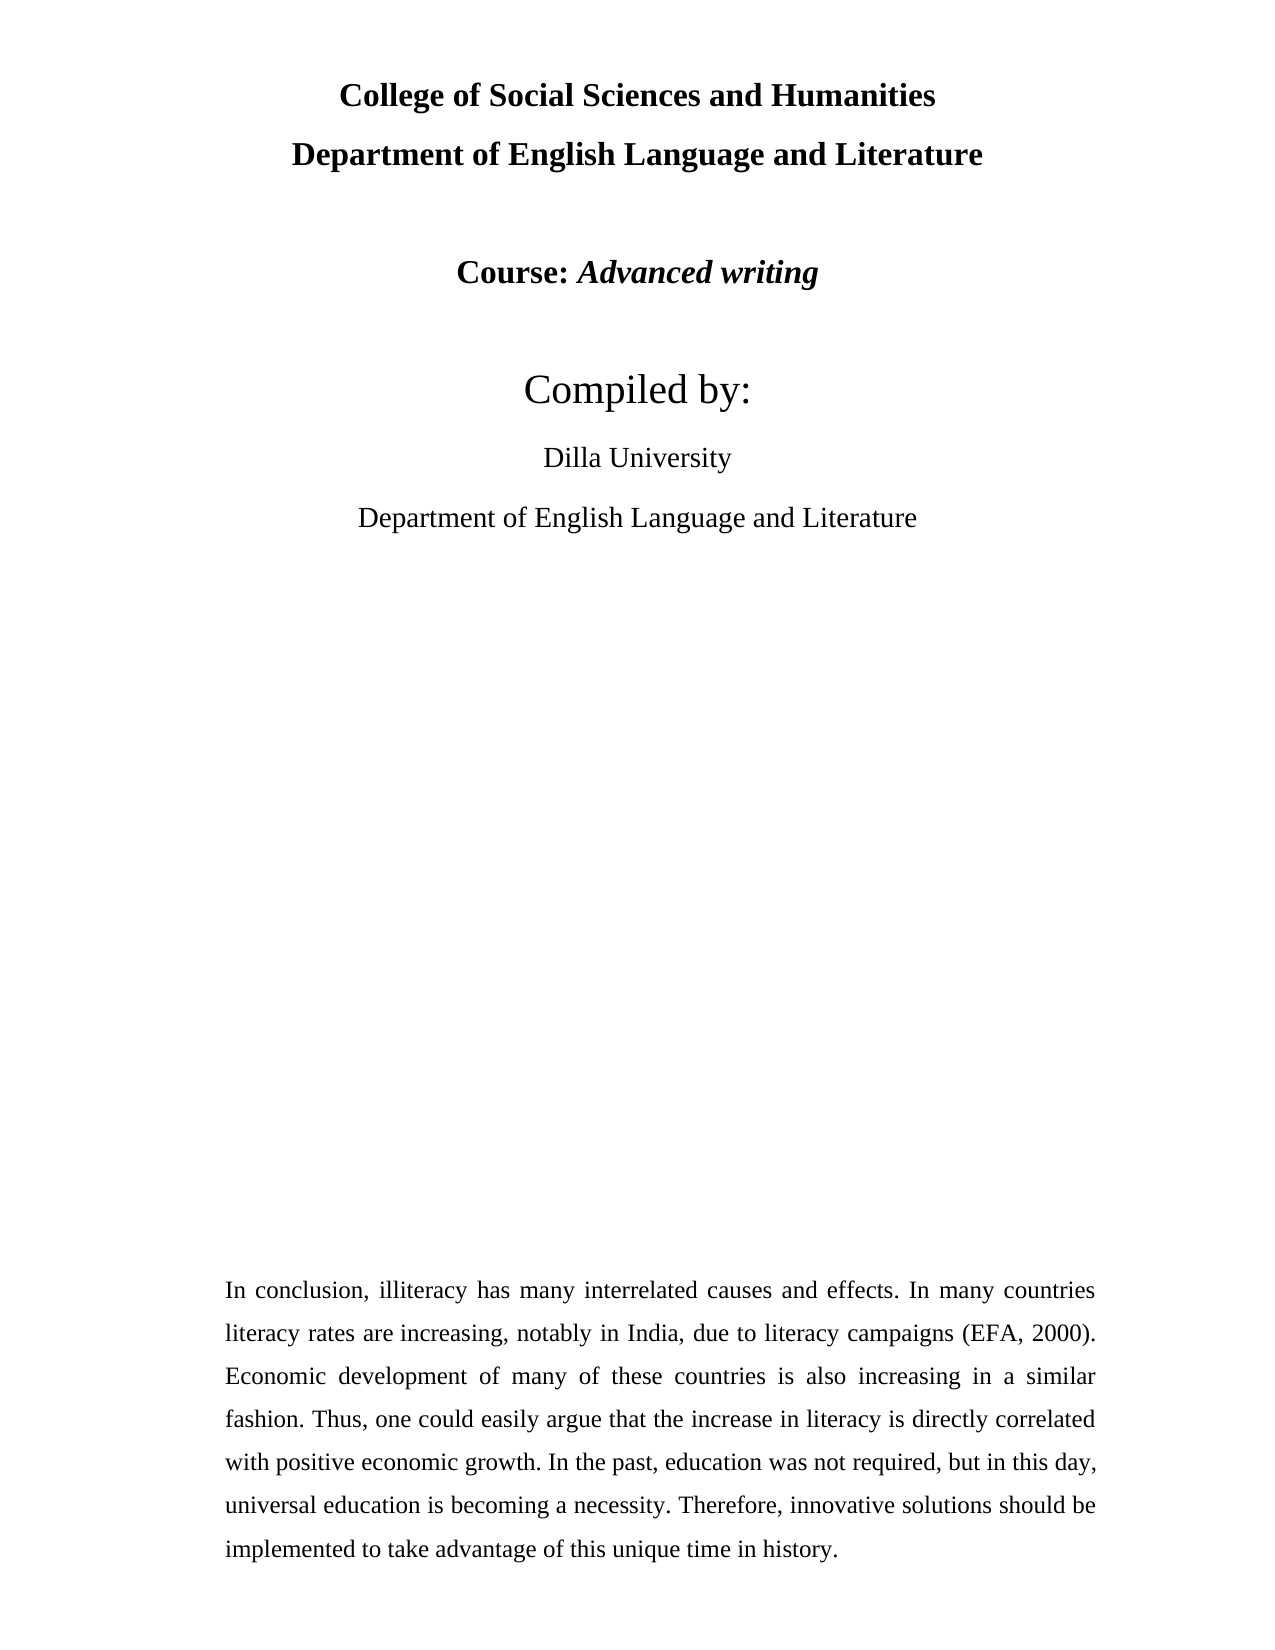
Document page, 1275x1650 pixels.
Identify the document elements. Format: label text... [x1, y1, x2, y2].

text In conclusion, illiteracy has many interrelated causes and effects. In many countries literacy rates are increasing, notably in India, due to literacy campaigns (EFA, 2000). Economic development of many of these countries is also increasing in a similar fashion. Thus, one could easily argue that the increase in literacy is directly correlated with positive economic growth. In the past, education was not required, but in this day, universal education is becoming a necessity. Therefore, innovative solutions should be implemented to take advantage of this unique time in history. [225, 1275, 1097, 1562]
